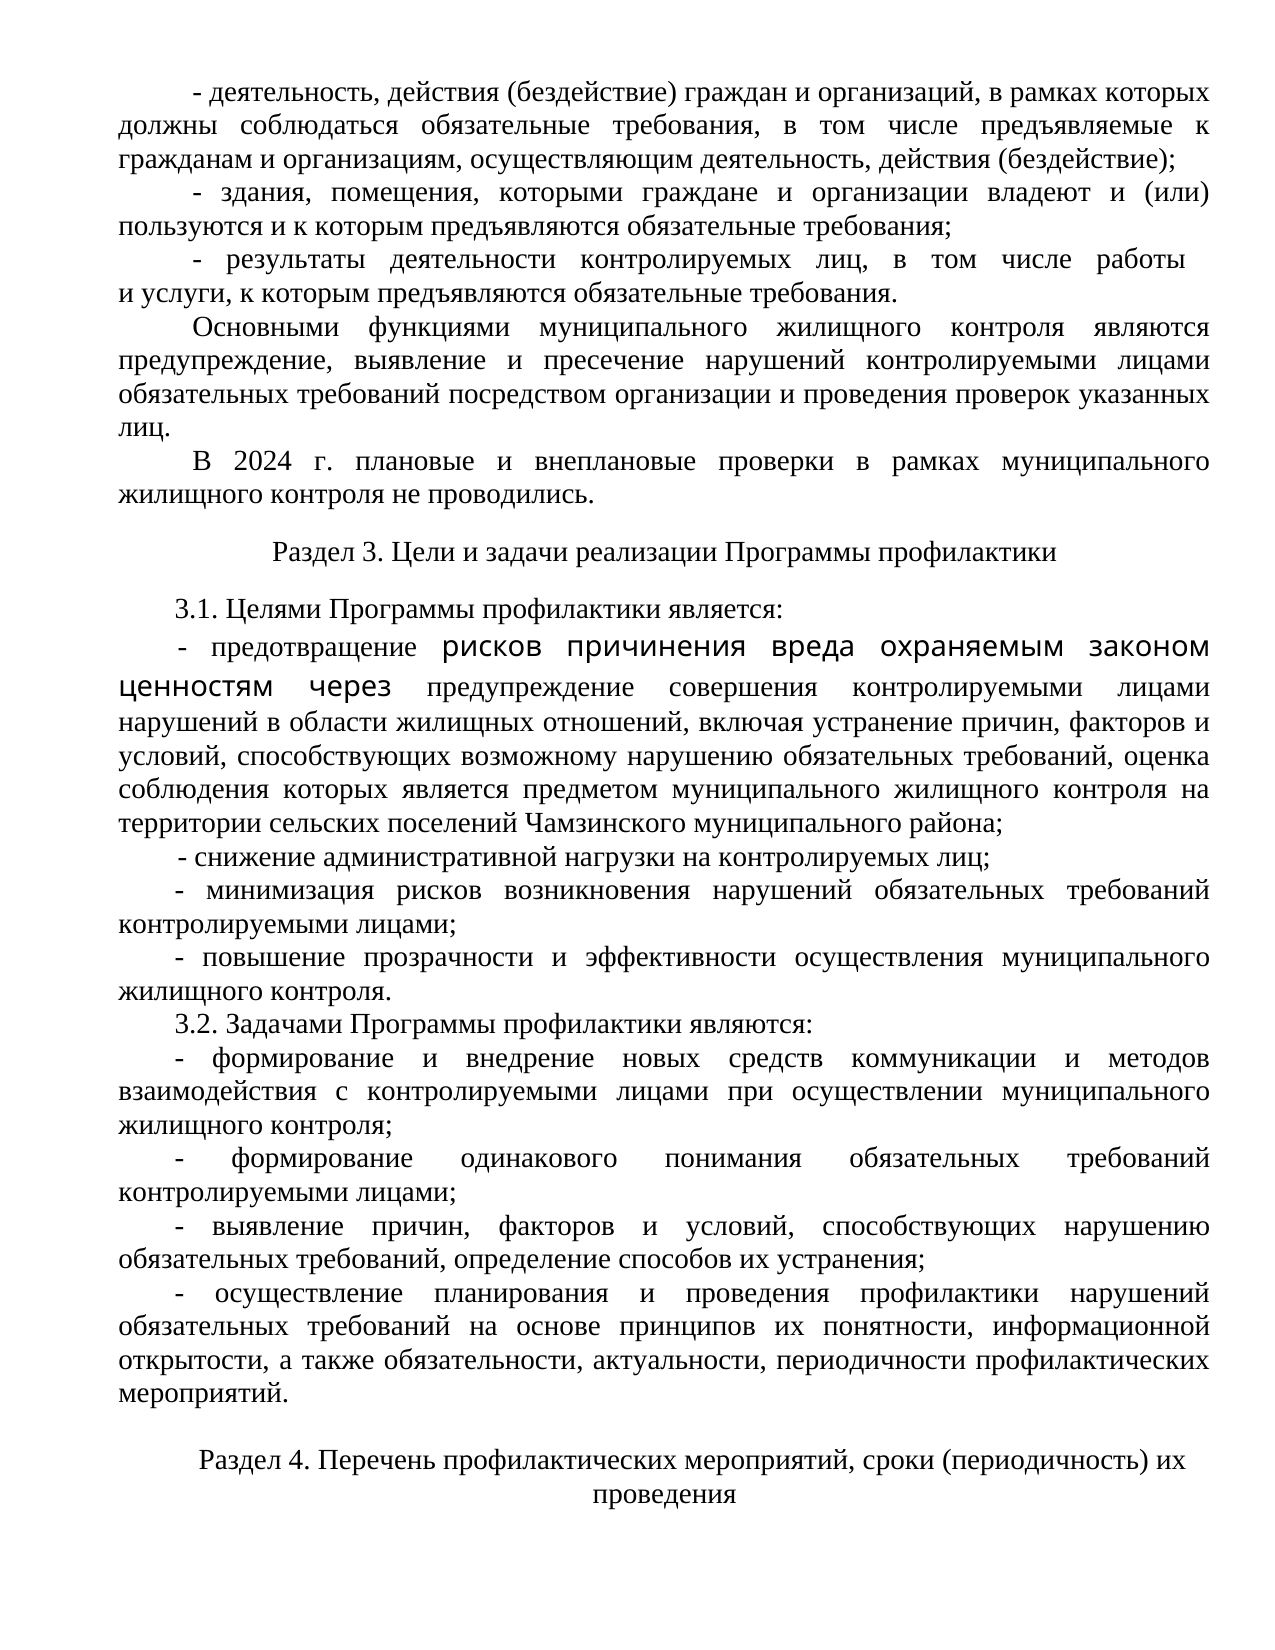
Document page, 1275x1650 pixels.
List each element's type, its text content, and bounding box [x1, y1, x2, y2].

text - здания, помещения, которыми граждане и организации владеют и (или) пользуются и к которым предъявляются обязательные требования; [118, 174, 1211, 242]
text - повышение прозрачности и эффективности осуществления муниципального жилищного контроля. [118, 939, 1211, 1006]
text - результаты деятельности контролируемых лиц, в том числе работы и услуги, к которым предъявляются обязательные требования. [118, 242, 1211, 309]
text - формирование одинакового понимания обязательных требований контролируемыми лицами; [118, 1141, 1211, 1208]
text 3.2. Задачами Программы профилактики являются: [118, 1006, 1211, 1040]
text - осуществление планирования и проведения профилактики нарушений обязательных требований на основе принципов их понятности, информационной открытости, а также обязательности, актуальности, периодичности профилактических мероприятий. [118, 1275, 1211, 1409]
text - снижение административной нагрузки на контролируемых лиц; [118, 839, 1211, 872]
text Раздел 4. Перечень профилактических мероприятий, сроки (периодичность) их проведения [118, 1442, 1211, 1509]
text 3.1. Целями Программы профилактики является: [118, 592, 1211, 625]
text - выявление причин, факторов и условий, способствующих нарушению обязательных требований, определение способов их устранения; [118, 1208, 1211, 1275]
text Основными функциями муниципального жилищного контроля являются предупреждение, выявление и пресечение нарушений контролируемыми лицами обязательных требований посредством организации и проведения проверок указанных лиц. [118, 309, 1211, 443]
text - минимизация рисков возникновения нарушений обязательных требований контролируемыми лицами; [118, 872, 1211, 939]
text - предотвращение рисков причинения вреда охраняемым законом ценностям через предупреждение совершения контролируемыми лицами нарушений в области жилищных отношений, включая устранение причин, факторов и условий, способствующих возможному нарушению обязательных требований, оценка соблюдения которых является предметом муниципального жилищного контроля на территории сельских поселений Чамзинского муниципального района; [118, 625, 1211, 839]
text - формирование и внедрение новых средств коммуникации и методов взаимодействия с контролируемыми лицами при осуществлении муниципального жилищного контроля; [118, 1040, 1211, 1141]
text Раздел 3. Цели и задачи реализации Программы профилактики [118, 534, 1211, 567]
text - деятельность, действия (бездействие) граждан и организаций, в рамках которых должны соблюдаться обязательные требования, в том числе предъявляемые к гражданам и организациям, осуществляющим деятельность, действия (бездействие); [118, 74, 1211, 174]
text В 2024 г. плановые и внеплановые проверки в рамках муниципального жилищного контроля не проводились. [118, 443, 1211, 510]
